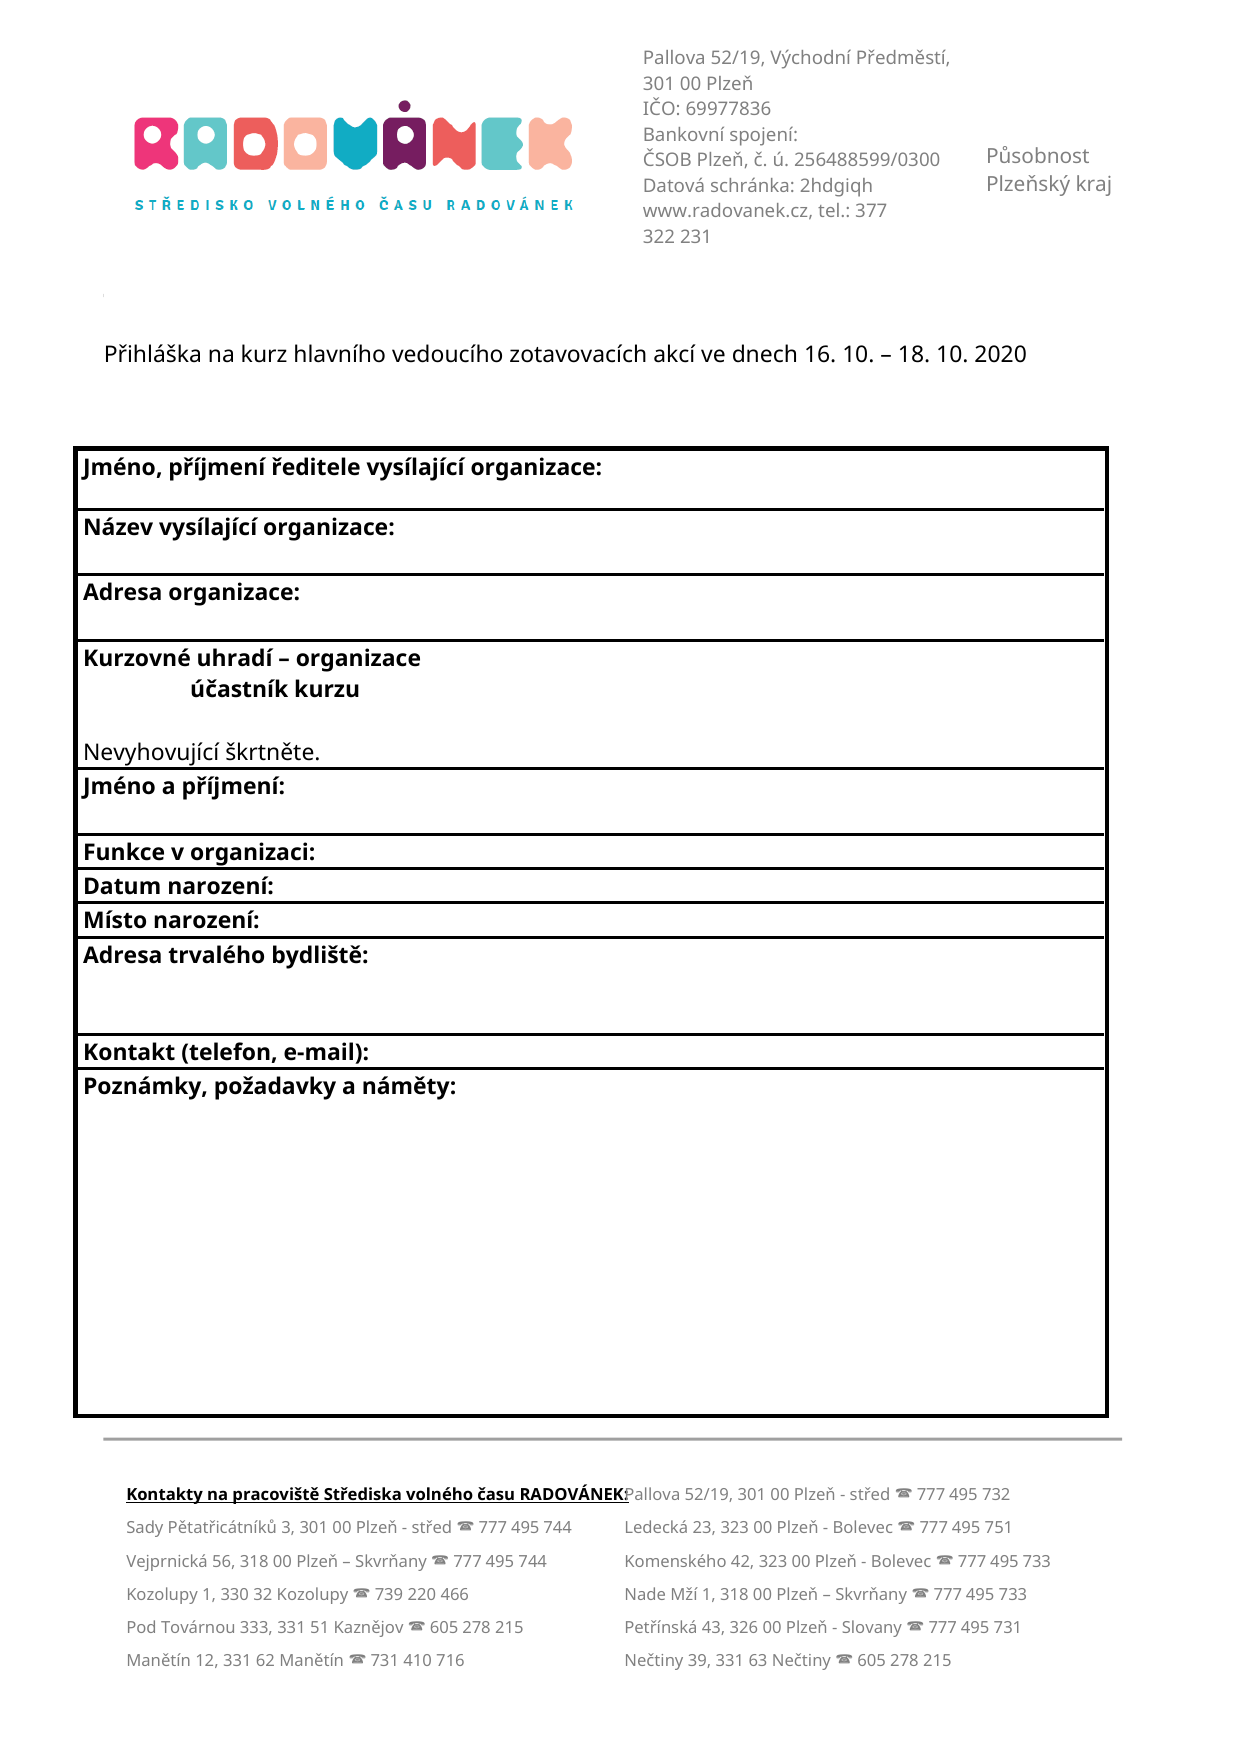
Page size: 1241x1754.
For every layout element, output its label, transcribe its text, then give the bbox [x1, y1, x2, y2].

table_header Jméno, příjmení ředitele vysílající organizace: [78, 451, 1105, 507]
text Přihláška na kurz hlavního vedoucího zotavovacích akcí ve dnech 16. 10. – 18. 10. 2020 [103, 338, 1122, 369]
table_cell Adresa trvalého bydliště: [78, 936, 1105, 1032]
table_cell Funkce v organizaci: [78, 833, 1105, 867]
table_cell Jméno a příjmení: [78, 767, 1105, 832]
table_cell Datum narození: [78, 867, 1105, 901]
table_cell Adresa organizace: [78, 573, 1105, 639]
table_cell Místo narození: [78, 901, 1105, 936]
table_cell Název vysílající organizace: [78, 508, 1105, 573]
table_cell Poznámky, požadavky a náměty: [78, 1067, 1105, 1414]
table_cell Kontakt (telefon, e-mail): [78, 1033, 1105, 1067]
table_cell Kurzovné uhradí – organizace účastník kurzu Nevyhovující škrtněte. [78, 639, 1105, 767]
picture [126, 95, 580, 217]
